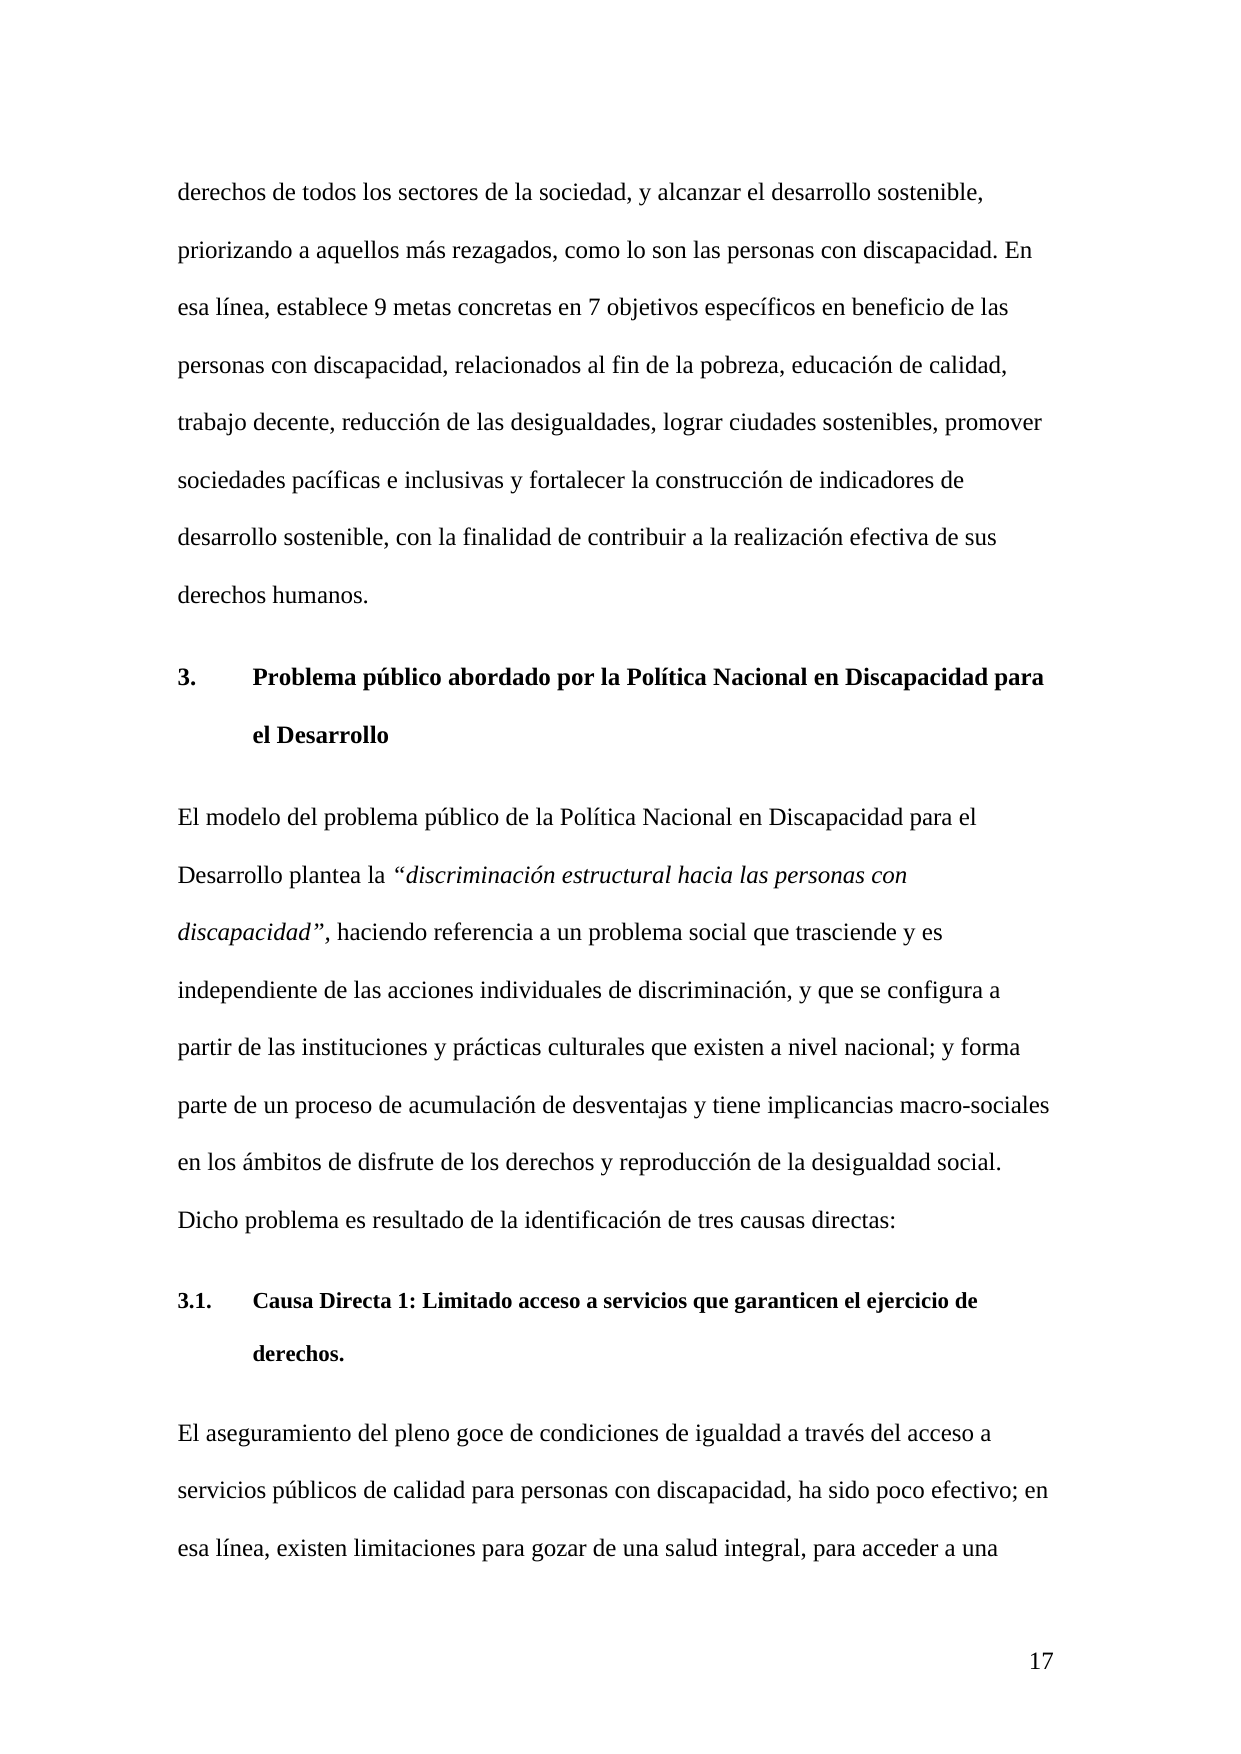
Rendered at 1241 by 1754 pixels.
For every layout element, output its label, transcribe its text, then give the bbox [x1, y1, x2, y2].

subtitle Problema público abordado por la Política Nacional en Discapacidad para el Desarrollo [177, 662, 1054, 748]
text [177, 1418, 1054, 1561]
text El modelo del problema público de la Política Nacional en Discapacidad para el Desarrollo plantea la “discriminación estructural hacia las personas con discapacidad”, haciendo referencia a un problema social que trasciende y es independiente de las acciones individuales de discriminación, y que se configura a partir de las instituciones y prácticas culturales que existen a nivel nacional; y forma parte de un proceso de acumulación de desventajas y tiene implicancias macro-sociales en los ámbitos de disfrute de los derechos y reproducción de la desigualdad social. Dicho problema es resultado de la identificación de tres causas directas: [177, 802, 1054, 1233]
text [177, 177, 1054, 608]
subtitle Causa Directa 1: Limitado acceso a servicios que garanticen el ejercicio de derechos. [177, 1287, 1054, 1366]
